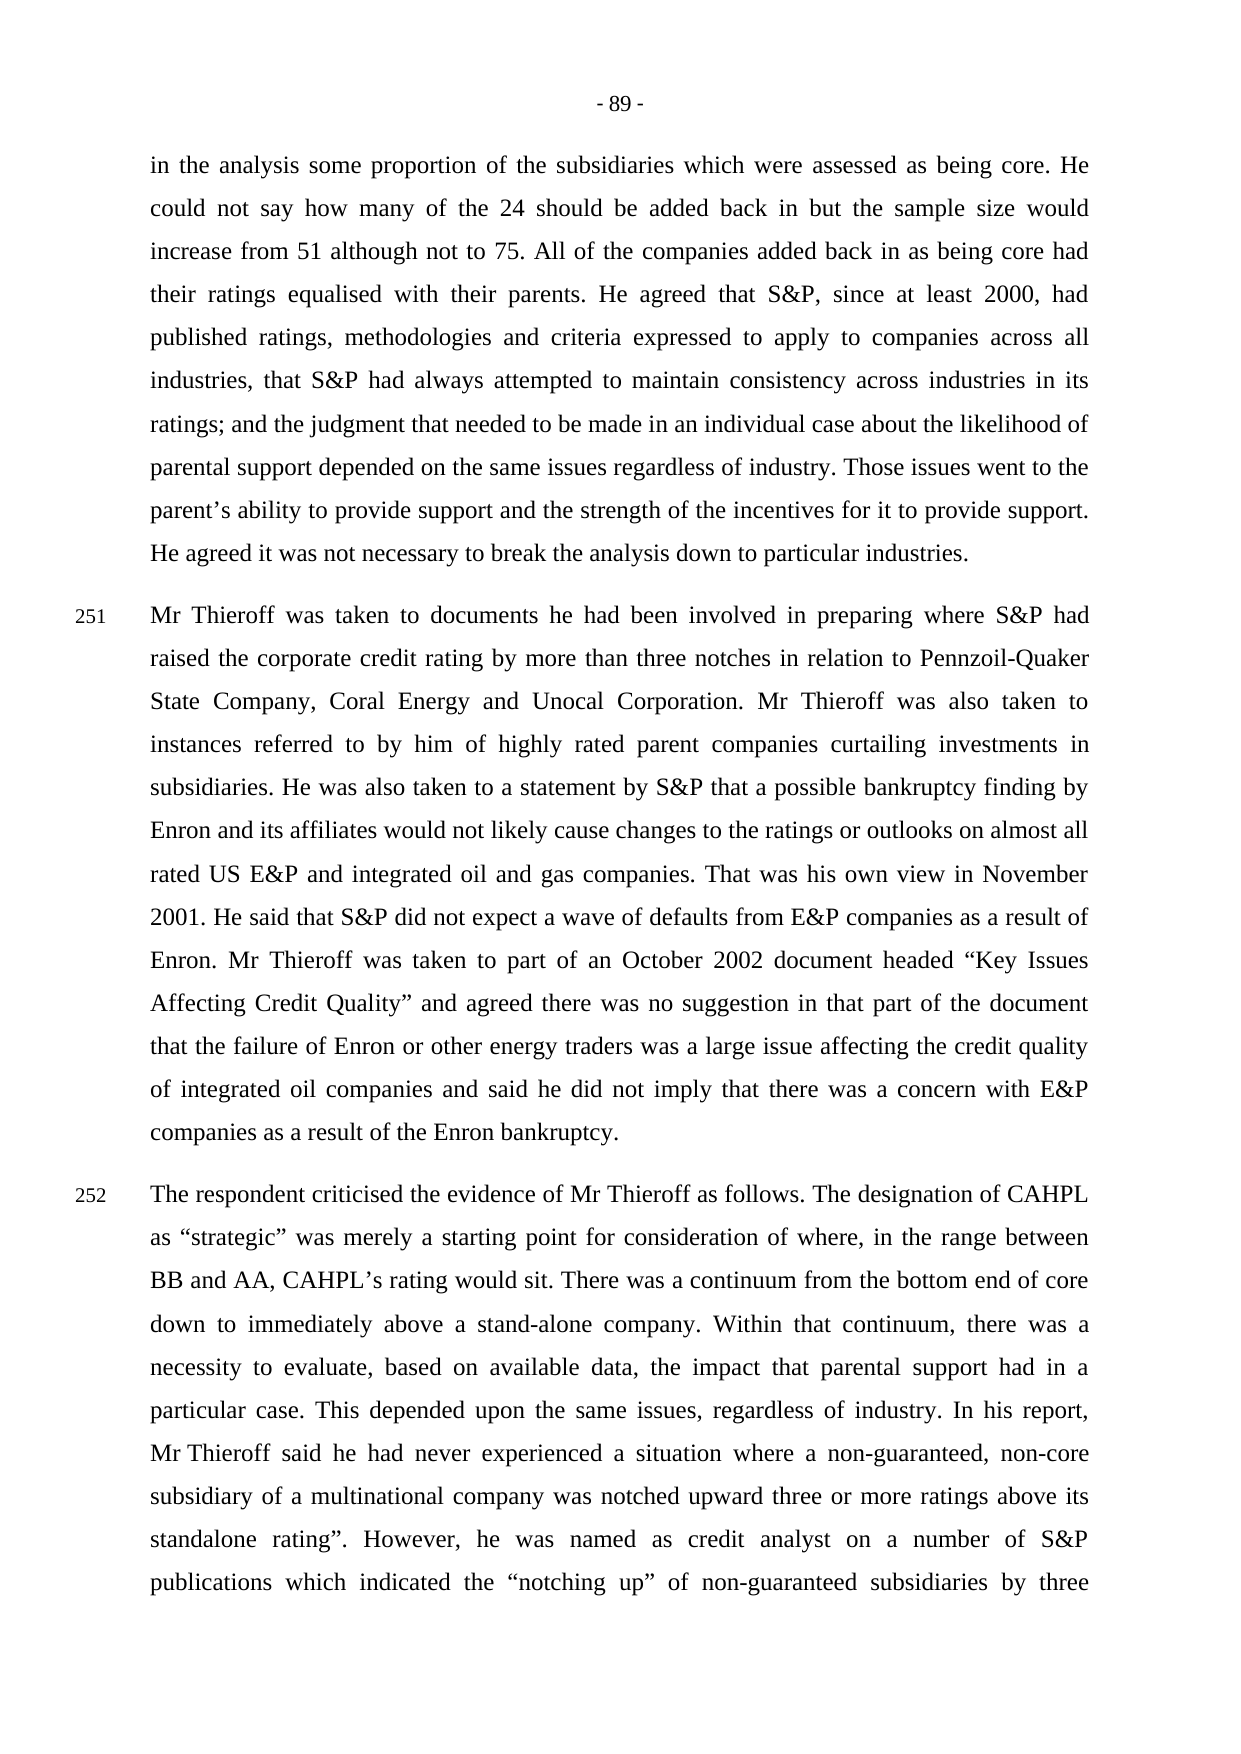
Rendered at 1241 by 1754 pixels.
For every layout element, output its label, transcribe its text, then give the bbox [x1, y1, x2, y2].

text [75, 150, 1090, 567]
text Mr Thieroff was taken to documents he had been involved in preparing where S&P had raised the corporate credit rating by more than three notches in relation to Pennzoil-Quaker State Company, Coral Energy and Unocal Corporation. Mr Thieroff was also taken to instances referred to by him of highly rated parent companies curtailing investments in subsidiaries. He was also taken to a statement by S&P that a possible bankruptcy finding by Enron and its affiliates would not likely cause changes to the ratings or outlooks on almost all rated US E&P and integrated oil and gas companies. That was his own view in November 2001. He said that S&P did not expect a wave of defaults from E&P companies as a result of Enron. Mr Thieroff was taken to part of an October 2002 document headed “Key Issues Affecting Credit Quality” and agreed there was no suggestion in that part of the document that the failure of Enron or other energy traders was a large issue affecting the credit quality of integrated oil companies and said he did not imply that there was a concern with E&P companies as a result of the Enron bankruptcy. [75, 600, 1090, 1146]
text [75, 1179, 1090, 1596]
